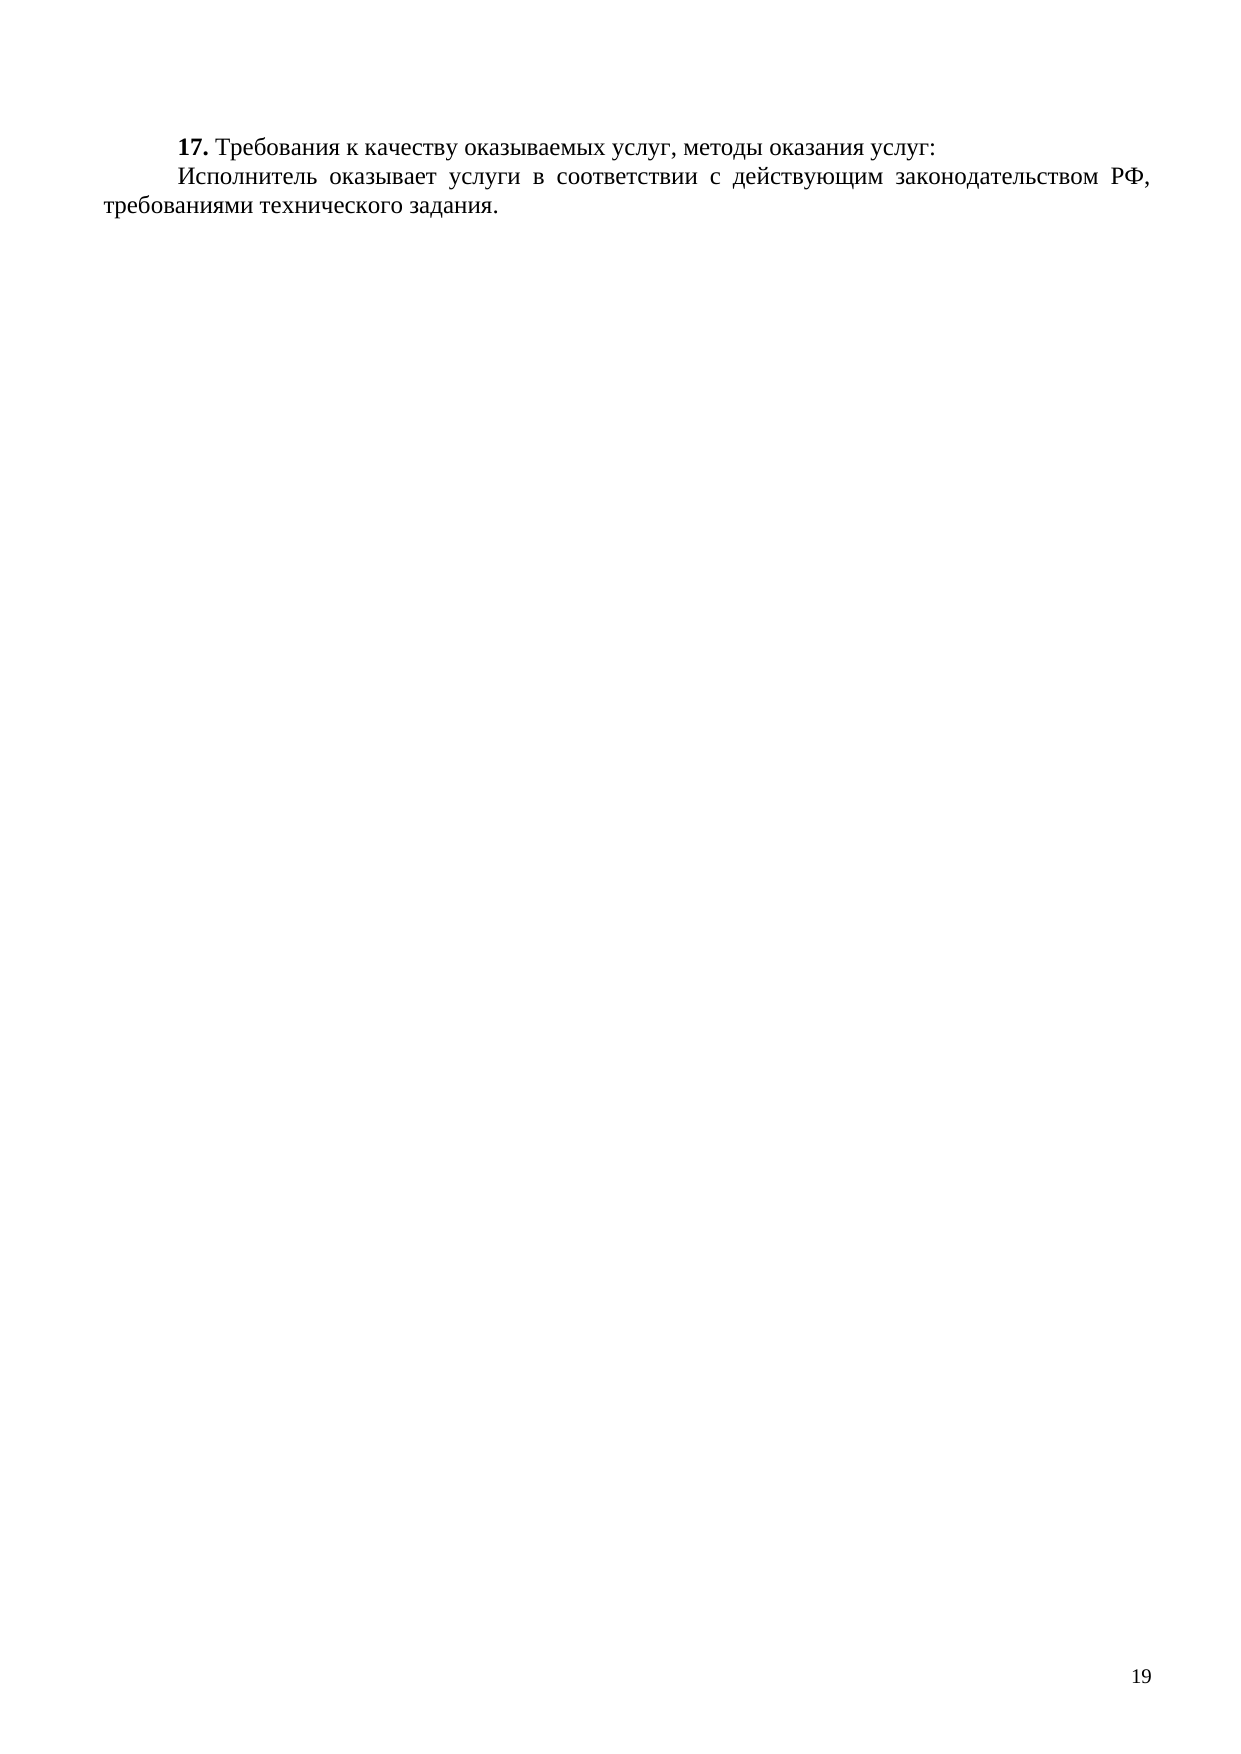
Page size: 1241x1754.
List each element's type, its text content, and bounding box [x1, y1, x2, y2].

text Исполнитель оказывает услуги в соответствии с действующим законодательством РФ, требованиями технического задания. [103, 161, 1152, 219]
text 17. Требования к качеству оказываемых услуг, методы оказания услуг: [103, 132, 1152, 161]
